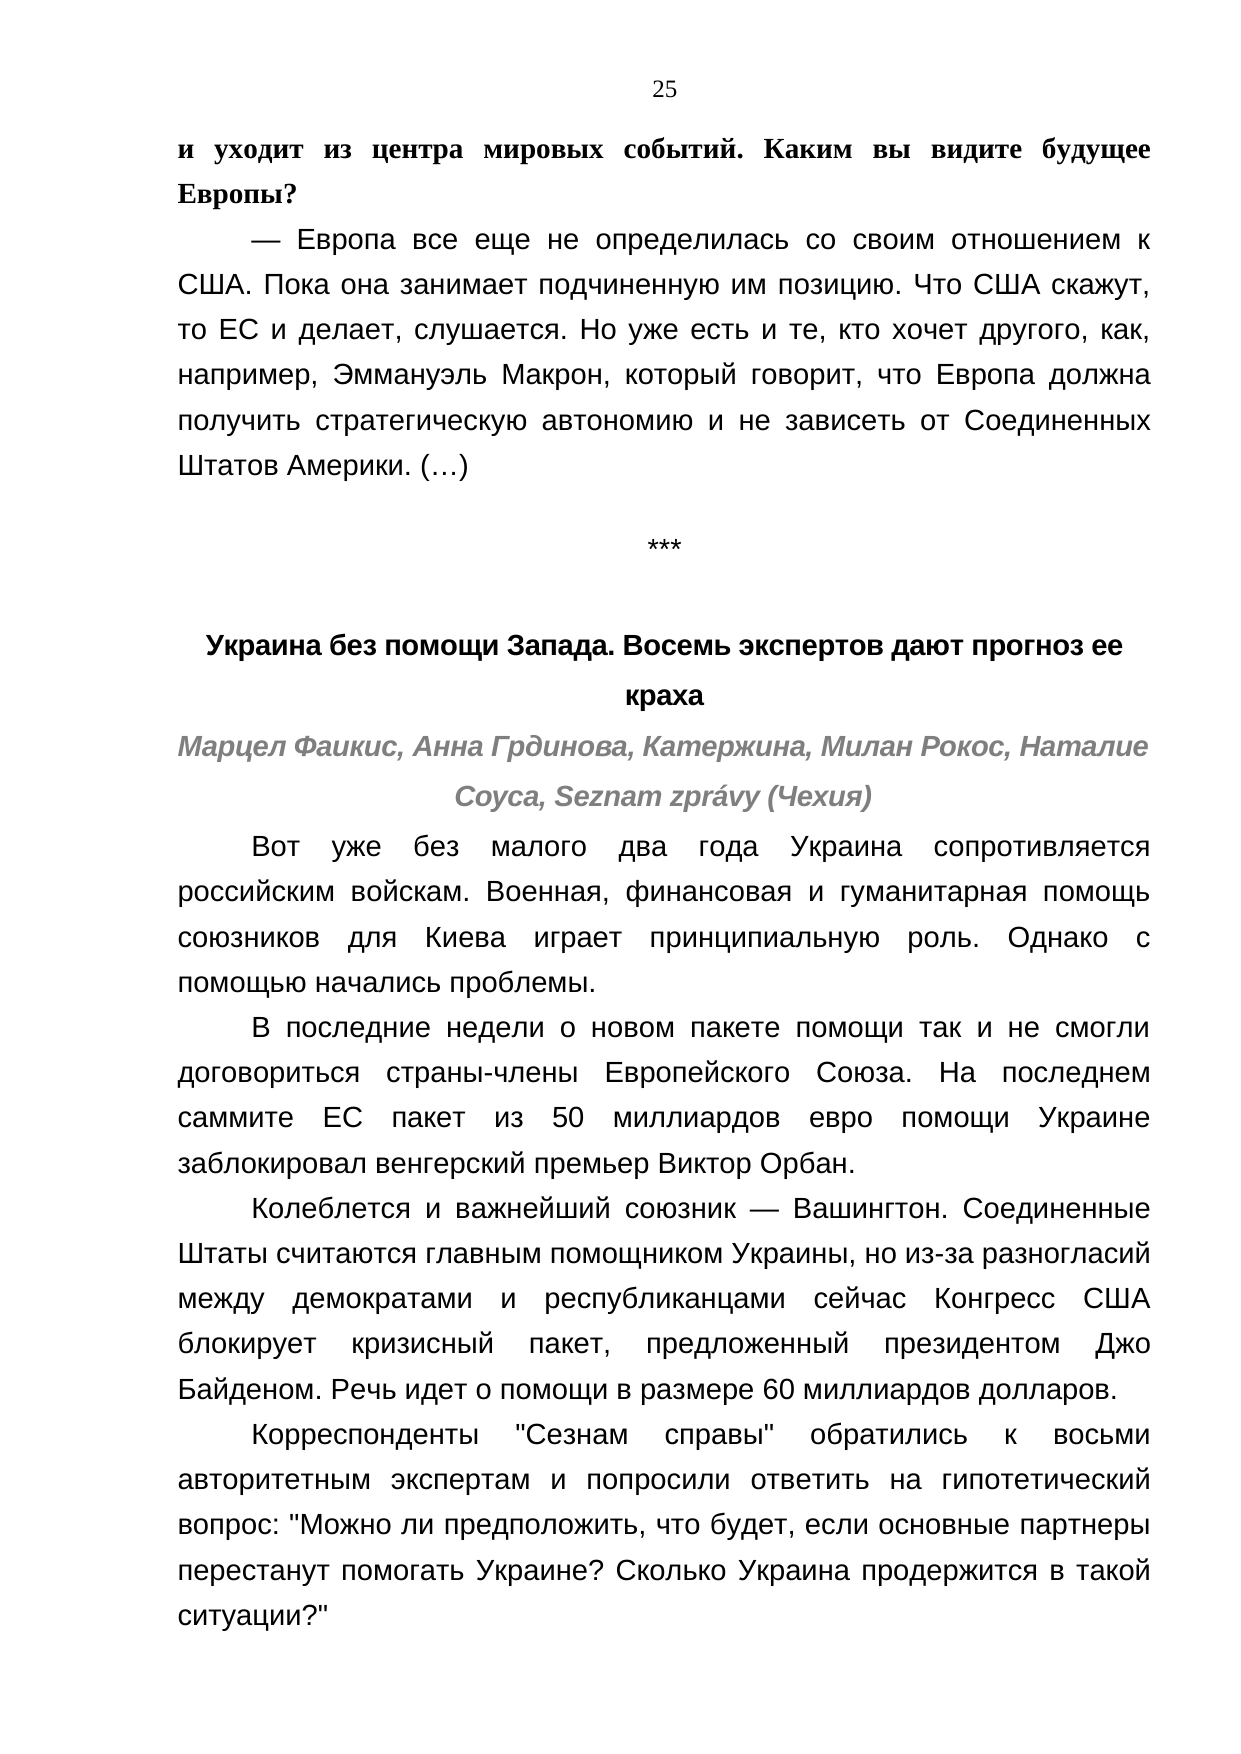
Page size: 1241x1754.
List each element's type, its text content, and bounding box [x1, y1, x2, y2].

text *** [177, 532, 1152, 565]
subtitle Украина без помощи Запада. Восемь экспертов дают прогноз ее краха [177, 628, 1152, 712]
text Колеблется и важнейший союзник — Вашингтон. Соединенные Штаты считаются главным помощником Украины, но из-за разногласий между демократами и республиканцами сейчас Конгресс США блокирует кризисный пакет, предложенный президентом Джо Байденом. Речь идет о помощи в размере 60 миллиардов долларов. [177, 1191, 1152, 1405]
text — Европа все еще не определилась со своим отношением к США. Пока она занимает подчиненную им позицию. Что США скажут, то ЕС и делает, слушается. Но уже есть и те, кто хочет другого, как, например, Эммануэль Макрон, который говорит, что Европа должна получить стратегическую автономию и не зависеть от Соединенных Штатов Америки. (…) [177, 222, 1152, 481]
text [177, 131, 1152, 210]
text Марцел Фаикис, Анна Грдинова, Катержина, Милан Рокос, Наталие Соуса, Seznam zprávy (Чехия) [177, 728, 1152, 812]
text Корреспонденты "Сезнам справы" обратились к восьми авторитетным экспертам и попросили ответить на гипотетический вопрос: "Можно ли предположить, что будет, если основные партнеры перестанут помогать Украине? Сколько Украина продержится в такой ситуации?" [177, 1417, 1152, 1631]
text В последние недели о новом пакете помощи так и не смогли договориться страны-члены Европейского Союза. На последнем саммите ЕС пакет из 50 миллиардов евро помощи Украине заблокировал венгерский премьер Виктор Орбан. [177, 1010, 1152, 1179]
text Вот уже без малого два года Украина сопротивляется российским войскам. Военная, финансовая и гуманитарная помощь союзников для Киева играет принципиальную роль. Однако с помощью начались проблемы. [177, 829, 1152, 998]
